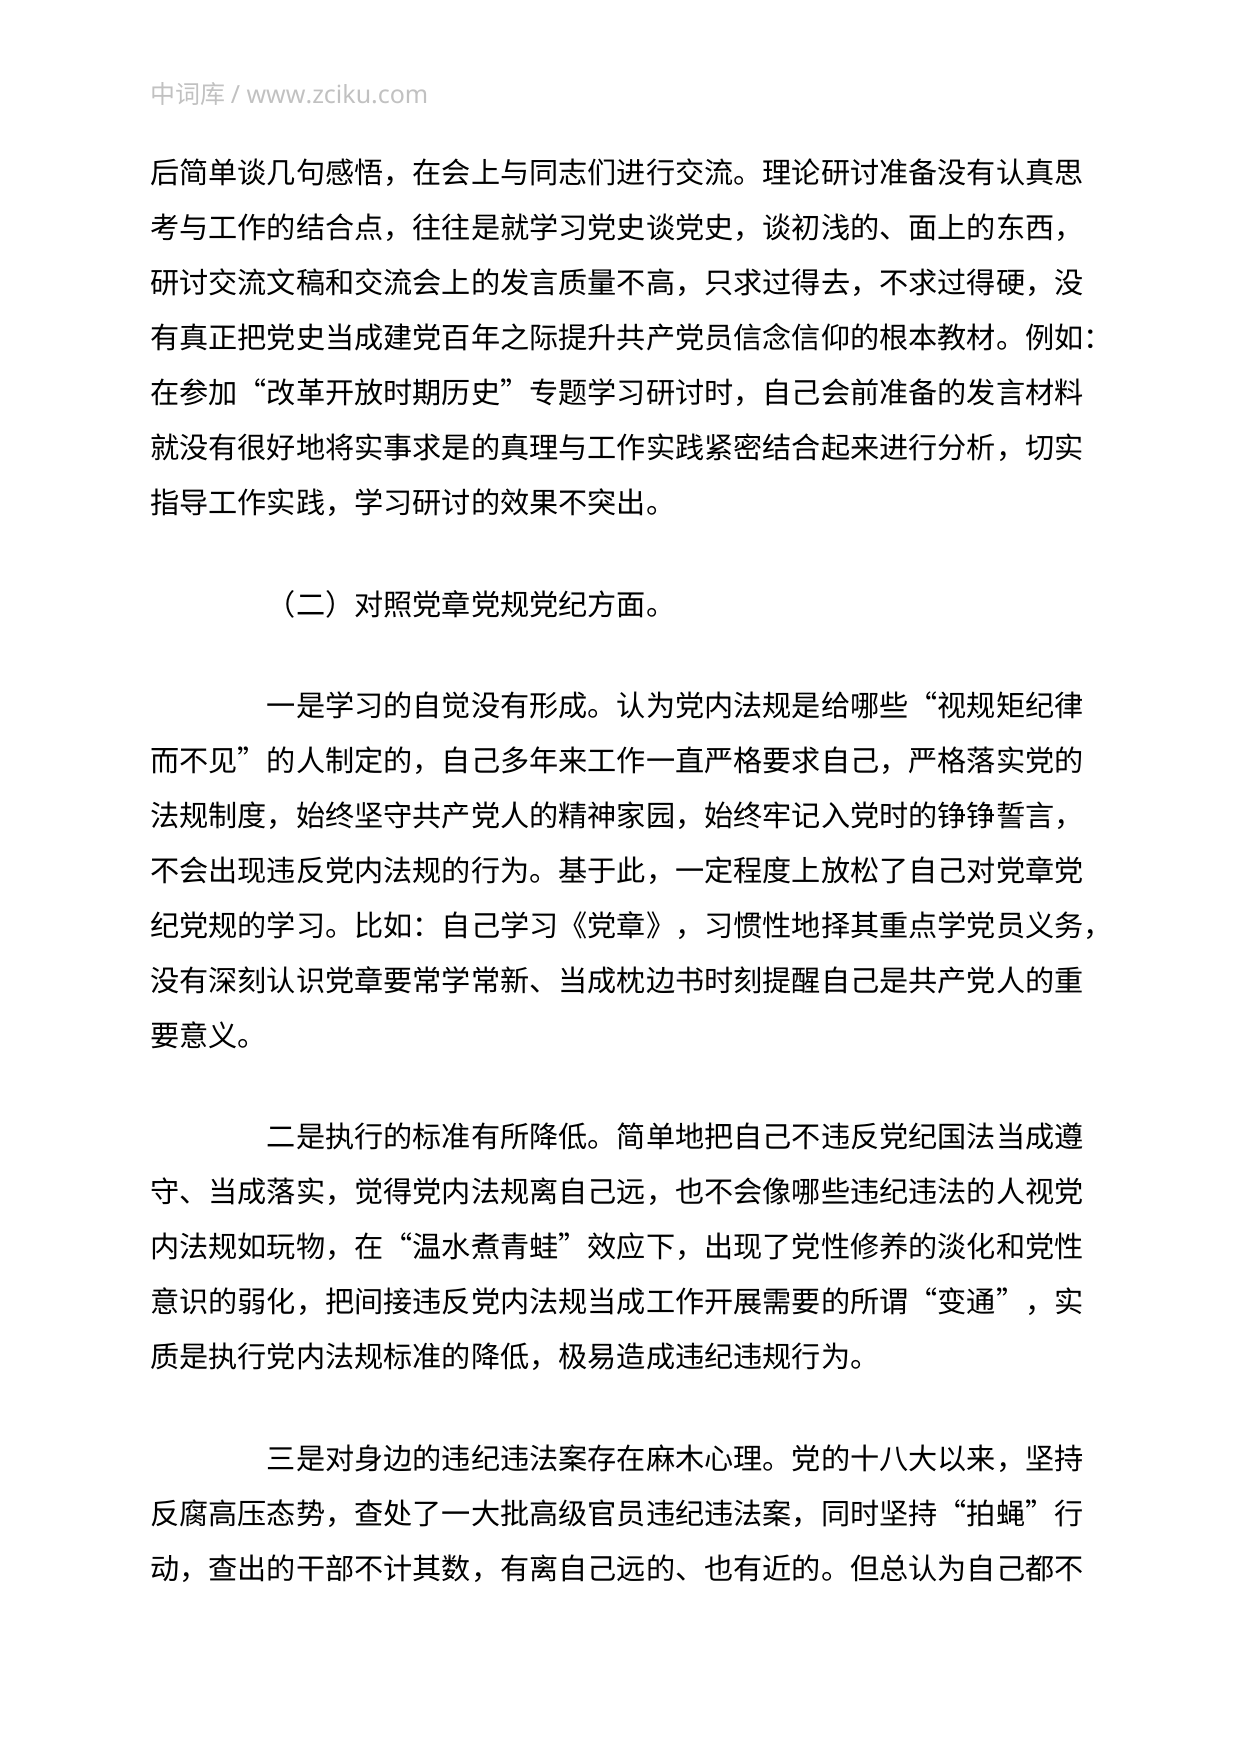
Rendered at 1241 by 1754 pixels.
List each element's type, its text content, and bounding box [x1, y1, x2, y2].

text 二是执行的标准有所降低。简单地把自己不违反党纪国法当成遵守、当成落实，觉得党内法规离自己远，也不会像哪些违纪违法的人视党内法规如玩物，在“温水煮青蛙”效应下，出现了党性修养的淡化和党性意识的弱化，把间接违反党内法规当成工作开展需要的所谓“变通”，实质是执行党内法规标准的降低，极易造成违纪违规行为。 [150, 1114, 1090, 1376]
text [150, 150, 1090, 522]
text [150, 1435, 1090, 1587]
text （二）对照党章党规党纪方面。 [150, 581, 1090, 623]
text 一是学习的自觉没有形成。认为党内法规是给哪些“视规矩纪律而不见”的人制定的，自己多年来工作一直严格要求自己，严格落实党的法规制度，始终坚守共产党人的精神家园，始终牢记入党时的铮铮誓言，不会出现违反党内法规的行为。基于此，一定程度上放松了自己对党章党纪党规的学习。比如：自己学习《党章》，习惯性地择其重点学党员义务，没有深刻认识党章要常学常新、当成枕边书时刻提醒自己是共产党人的重要意义。 [150, 683, 1090, 1054]
